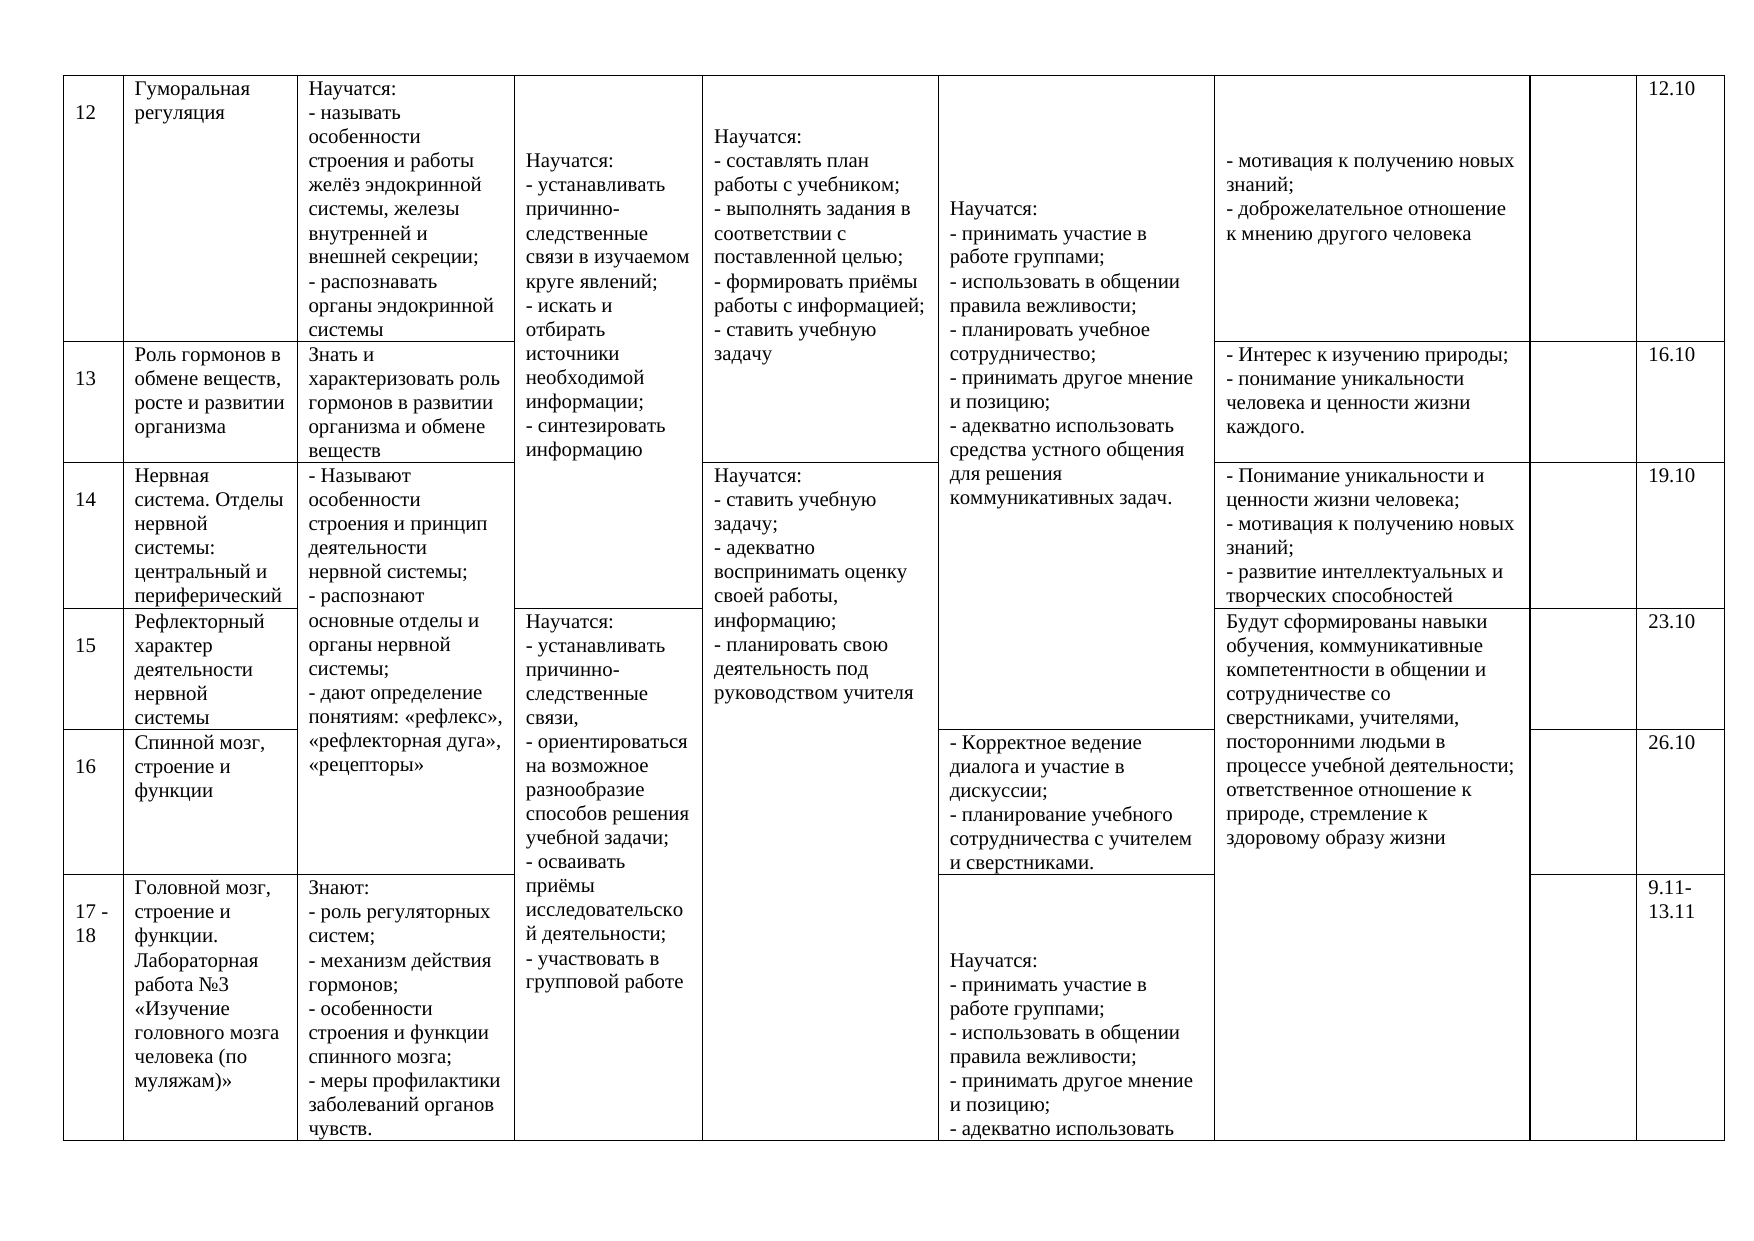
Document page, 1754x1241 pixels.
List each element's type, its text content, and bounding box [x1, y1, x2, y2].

table_cell Будут сформированы навыки обучения, коммуникативные компетентности в общении и сотрудничестве со сверстниками, учителями, посторонними людьми в процессе учебной деятельности; ответственное отношение к природе, стремление к здоровому образу жизни [1215, 609, 1529, 1140]
table_cell - Называют особенности строения и принцип деятельности нервной системы; - распознают основные отделы и органы нервной системы; - дают определение понятиям: «рефлекс», «рефлекторная дуга», «рецепторы» [298, 463, 514, 874]
table_cell [1531, 76, 1636, 341]
table_cell 17 - 18 [64, 875, 123, 1140]
table_cell 13 [64, 342, 123, 462]
table_cell Научатся: - составлять план работы с учебником; - выполнять задания в соответствии с поставленной целью; - формировать приёмы работы с информацией; - ставить учебную задачу [703, 76, 938, 462]
table_cell Роль гормонов в обмене веществ, росте и развитии организма [124, 342, 297, 462]
table_cell Научатся: - называть особенности строения и работы желёз эндокринной системы, железы внутренней и внешней секреции; - распознавать органы эндокринной системы [298, 76, 514, 341]
table_cell 23.10 [1637, 609, 1724, 729]
table_cell Спинной мозг, строение и функции [124, 730, 297, 874]
table_cell [1531, 609, 1636, 729]
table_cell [939, 875, 1214, 1140]
table_cell 26.10 [1637, 730, 1724, 874]
table_cell Нервная система. Отделы нервной системы: центральный и периферический [124, 463, 297, 607]
table_cell 12.10 [1637, 76, 1724, 341]
table_cell 16 [64, 730, 123, 874]
table_cell Знают: - роль регуляторных систем; - механизм действия гормонов; - особенности строения и функции спинного мозга; - меры профилактики заболеваний органов чувств. [298, 875, 514, 1140]
table_cell Научатся: - устанавливать причинно-следственные связи в изучаемом круге явлений; - искать и отбирать источники необходимой информации; - синтезировать информацию [515, 76, 702, 607]
table_cell Знать и характеризовать роль гормонов в развитии организма и обмене веществ [298, 342, 514, 462]
table_cell 14 [64, 463, 123, 607]
table_cell [1531, 463, 1636, 607]
table_cell 12 [64, 76, 123, 341]
table_cell [1531, 730, 1636, 874]
table_cell Рефлекторный характер деятельности нервной системы [124, 609, 297, 729]
table_cell - Корректное ведение диалога и участие в дискуссии; - планирование учебного сотрудничества с учителем и сверстниками. [939, 730, 1214, 874]
table_cell [1531, 875, 1636, 1140]
table_cell [1531, 342, 1636, 462]
table_cell - мотивация к получению новых знаний; - доброжелательное отношение к мнению другого человека [1215, 76, 1529, 341]
table_cell - Понимание уникальности и ценности жизни человека; - мотивация к получению новых знаний; - развитие интеллектуальных и творческих способностей [1215, 463, 1529, 607]
table_cell 15 [64, 609, 123, 729]
table_cell Научатся: - ставить учебную задачу; - адекватно воспринимать оценку своей работы, информацию; - планировать свою деятельность под руководством учителя [703, 463, 938, 1140]
table_cell Гуморальная регуляция [124, 76, 297, 341]
table_cell - Интерес к изучению природы; - понимание уникальности человека и ценности жизни каждого. [1215, 342, 1529, 462]
table_cell 19.10 [1637, 463, 1724, 607]
table_cell 16.10 [1637, 342, 1724, 462]
table_cell 9.11-13.11 [1637, 875, 1724, 1140]
table_cell Научатся: - устанавливать причинно-следственные связи, - ориентироваться на возможное разнообразие способов решения учебной задачи; - осваивать приёмы исследовательской деятельности; - участвовать в групповой работе [515, 609, 702, 1140]
table_cell Головной мозг, строение и функции. Лабораторная работа №3 «Изучение головного мозга человека (по муляжам)» [124, 875, 297, 1140]
